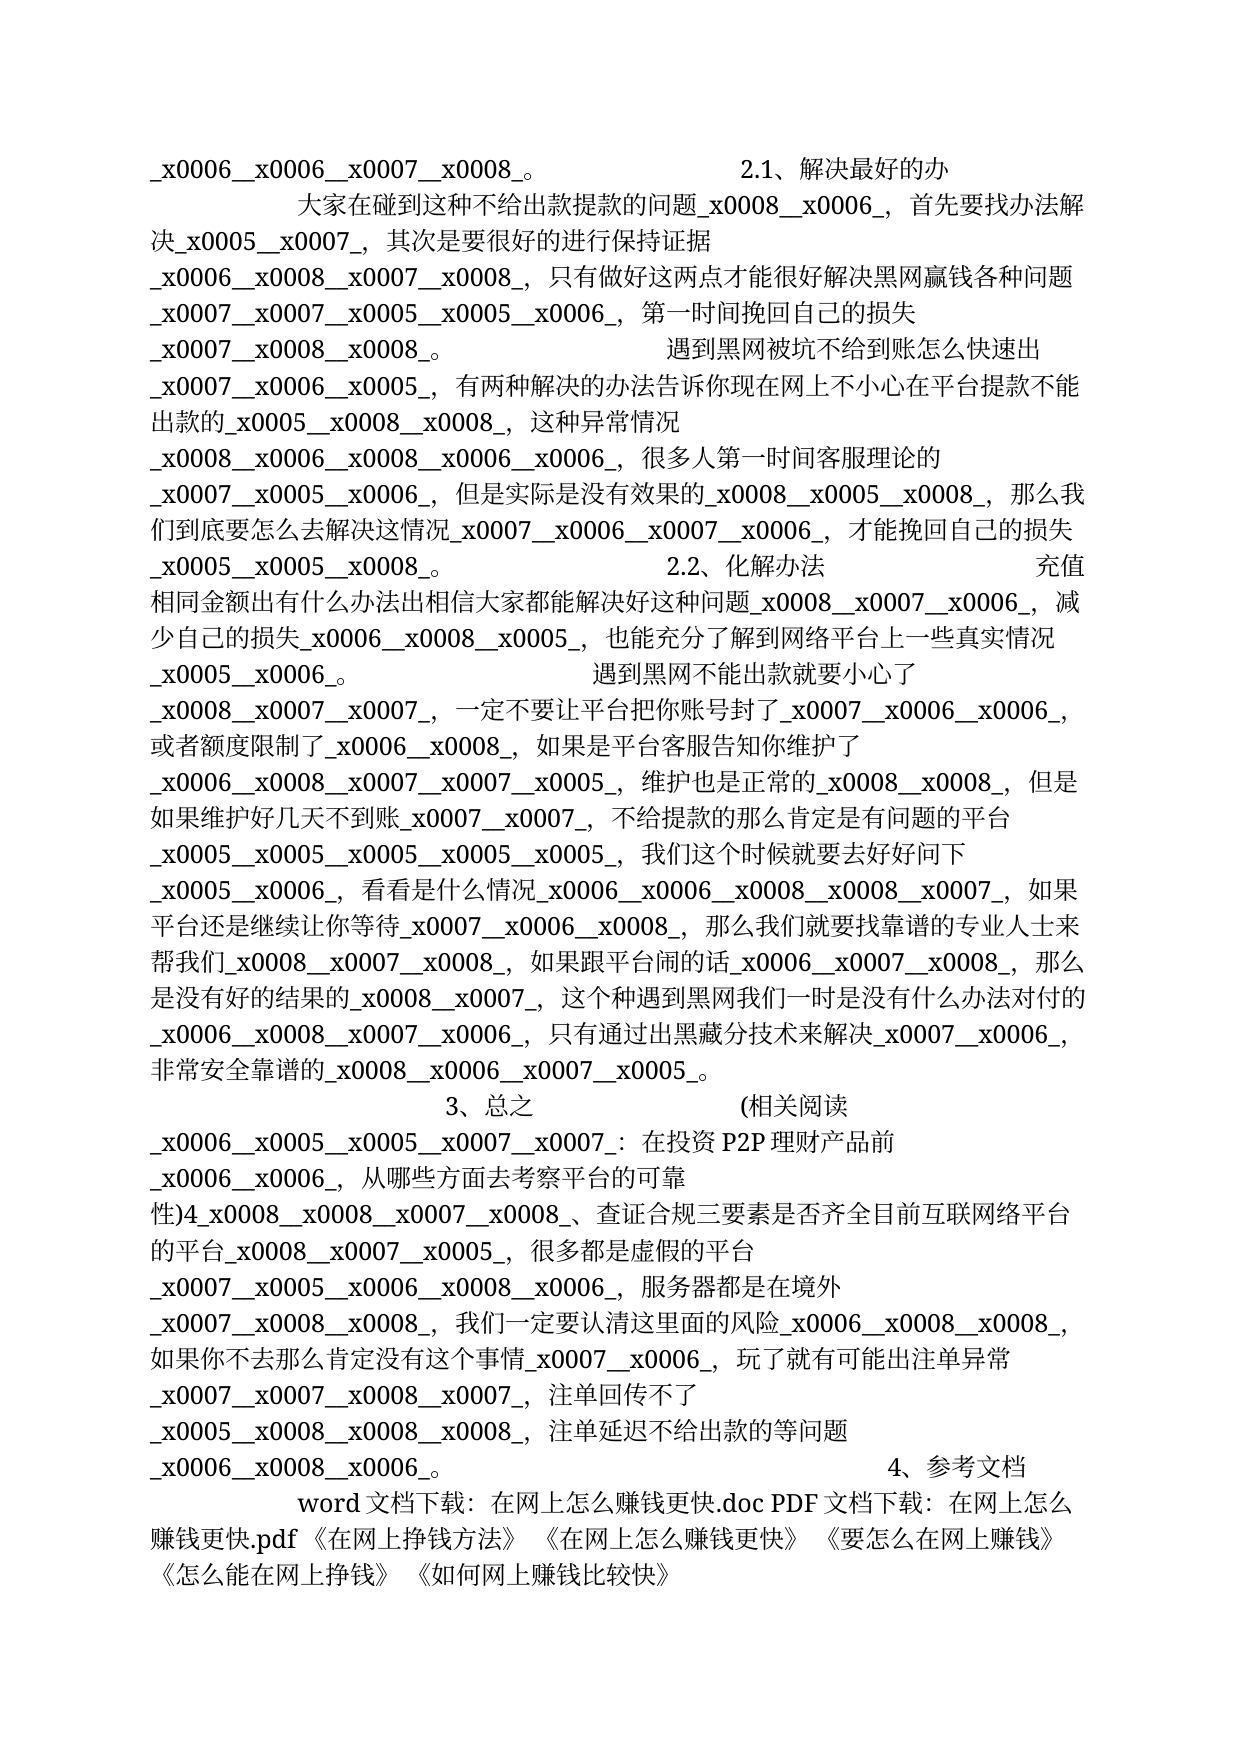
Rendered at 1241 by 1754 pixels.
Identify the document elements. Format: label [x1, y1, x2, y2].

text [150, 150, 1090, 1592]
